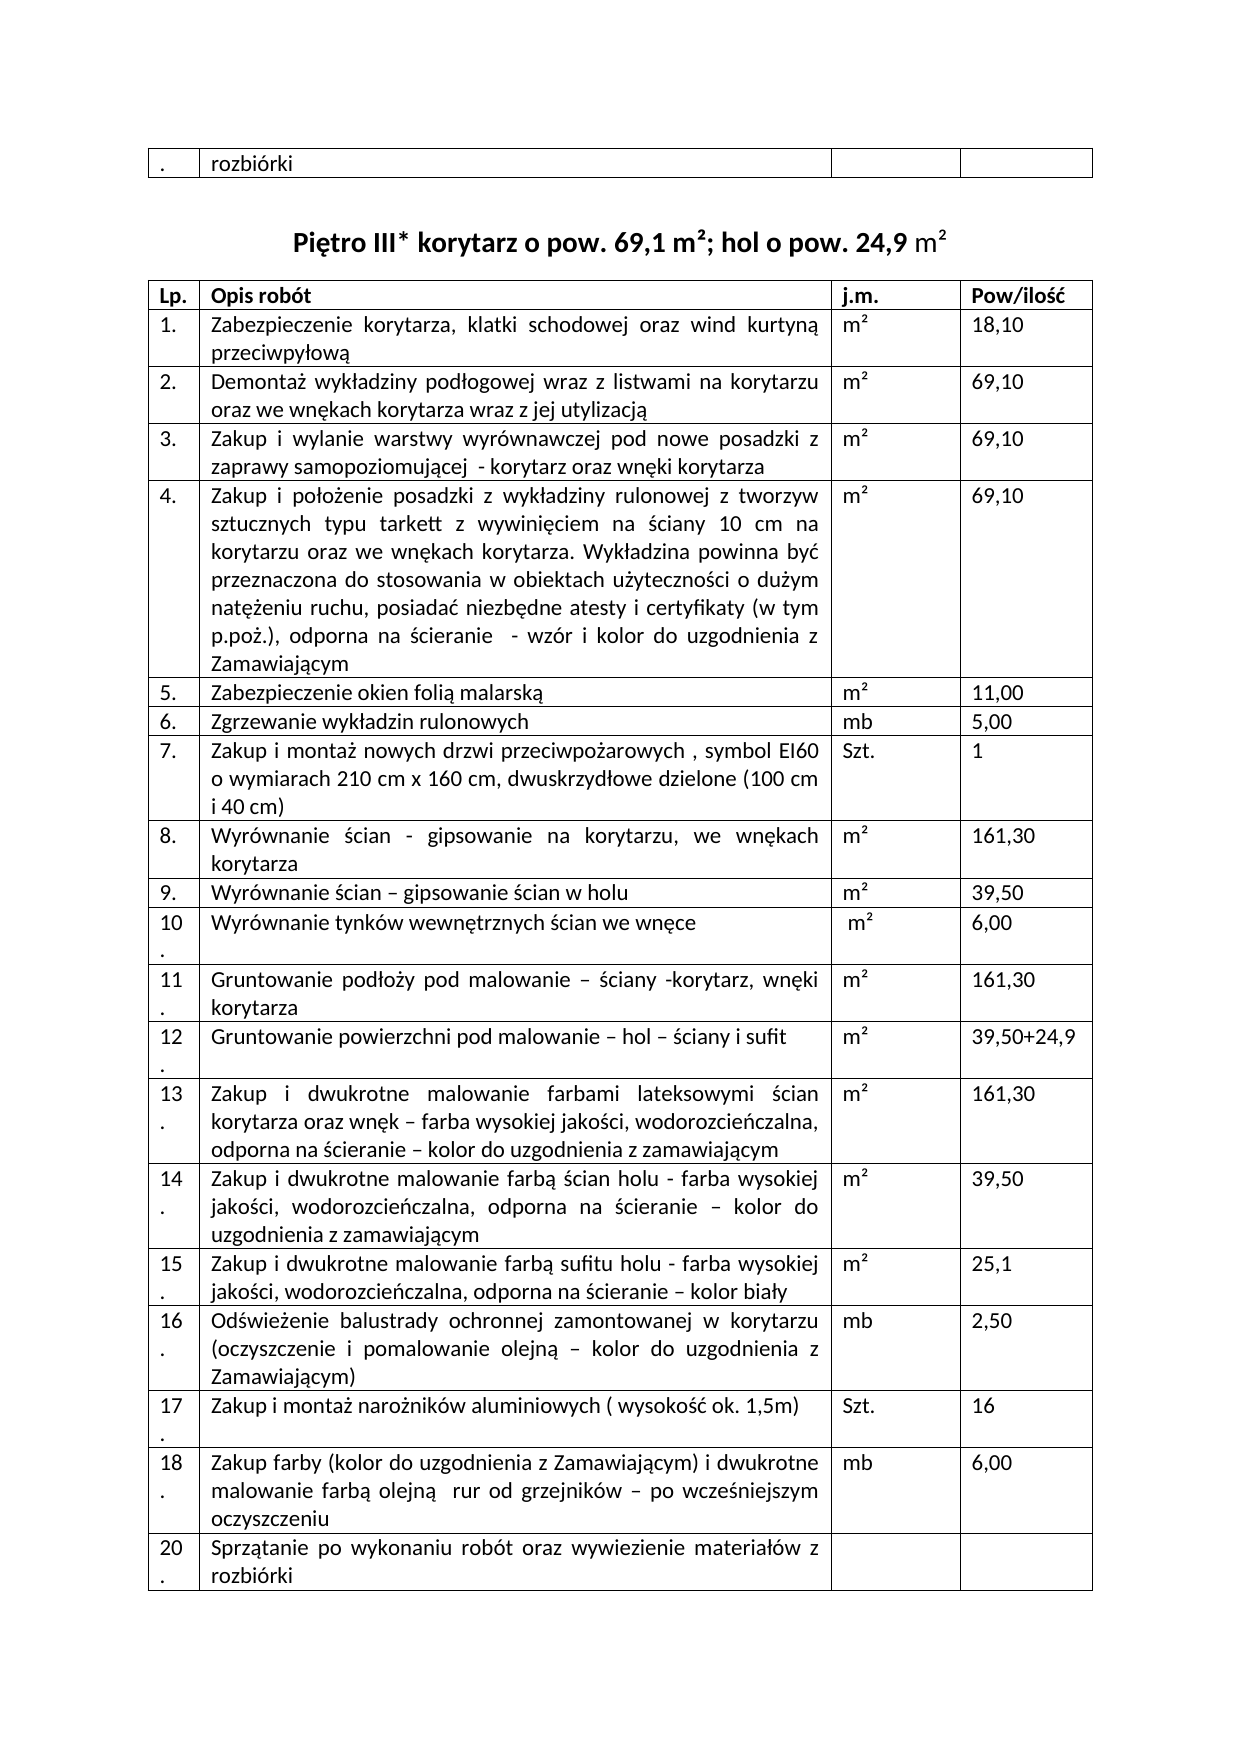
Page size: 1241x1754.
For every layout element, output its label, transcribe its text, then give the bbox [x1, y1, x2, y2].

table_cell 16. [149, 1306, 199, 1390]
table_cell 7. [149, 736, 199, 820]
table_cell 39,50 [961, 1164, 1092, 1248]
table_cell 10. [149, 908, 199, 964]
table_cell Sprzątanie po wykonaniu robót oraz wywiezienie materiałów z rozbiórki [200, 1534, 831, 1589]
table_cell m² [832, 678, 960, 706]
table_cell m² [832, 367, 960, 423]
table_cell Gruntowanie powierzchni pod malowanie – hol – ściany i sufit [200, 1022, 831, 1078]
table_cell Zakup i montaż narożników aluminiowych ( wysokość ok. 1,5m) [200, 1391, 831, 1447]
table_cell 2,50 [961, 1306, 1092, 1390]
table_cell Wyrównanie tynków wewnętrznych ścian we wnęce [200, 908, 831, 964]
table_cell [961, 149, 1092, 177]
table_cell m² [832, 1079, 960, 1163]
table_cell 6,00 [961, 908, 1092, 964]
table_cell Wyrównanie ścian – gipsowanie ścian w holu [200, 879, 831, 907]
table_cell Zakup i dwukrotne malowanie farbą ścian holu - farba wysokiej jakości, wodorozcieńczalna, odporna na ścieranie – kolor do uzgodnienia z zamawiającym [200, 1164, 831, 1248]
table_header Opis robót [200, 281, 831, 309]
table_cell m² [832, 1249, 960, 1305]
table_cell mb [832, 1306, 960, 1390]
table_cell Zakup i dwukrotne malowanie farbami lateksowymi ścian korytarza oraz wnęk – farba wysokiej jakości, wodorozcieńczalna, odporna na ścieranie – kolor do uzgodnienia z zamawiającym [200, 1079, 831, 1163]
table_cell 6. [149, 707, 199, 735]
table_cell 9. [149, 879, 199, 907]
table_cell 3. [149, 424, 199, 480]
table_cell m² [832, 1164, 960, 1248]
table_cell m² [832, 1022, 960, 1078]
table_cell 39,50 [961, 879, 1092, 907]
table_cell 16 [961, 1391, 1092, 1447]
table_cell Zabezpieczenie okien folią malarską [200, 678, 831, 706]
table_header Lp. [149, 281, 199, 309]
table_cell 19. [149, 149, 199, 177]
table_cell m² [832, 965, 960, 1021]
table_cell m² [832, 821, 960, 877]
table_cell [832, 149, 960, 177]
table_cell mb [832, 1448, 960, 1532]
table_cell m² [832, 310, 960, 366]
table_cell 5,00 [961, 707, 1092, 735]
table_cell 8. [149, 821, 199, 877]
table_cell 17. [149, 1391, 199, 1447]
table_cell 2. [149, 367, 199, 423]
table_cell 15. [149, 1249, 199, 1305]
table_cell 12. [149, 1022, 199, 1078]
table_cell m² [832, 879, 960, 907]
table_cell m² [832, 908, 960, 964]
table_cell 14. [149, 1164, 199, 1248]
table_cell Zakup i wylanie warstwy wyrównawczej pod nowe posadzki z zaprawy samopoziomującej - korytarz oraz wnęki korytarza [200, 424, 831, 480]
table_cell 69,10 [961, 481, 1092, 677]
table_cell Zakup i dwukrotne malowanie farbą sufitu holu - farba wysokiej jakości, wodorozcieńczalna, odporna na ścieranie – kolor biały [200, 1249, 831, 1305]
table_cell Zakup i położenie posadzki z wykładziny rulonowej z tworzyw sztucznych typu tarkett z wywinięciem na ściany 10 cm na korytarzu oraz we wnękach korytarza. Wykładzina powinna być przeznaczona do stosowania w obiektach użyteczności o dużym natężeniu ruchu, posiadać niezbędne atesty i certyfikaty (w tym p.poż.), odporna na ścieranie - wzór i kolor do uzgodnienia z Zamawiającym [200, 481, 831, 677]
table_cell 1 [961, 736, 1092, 820]
table_cell m² [832, 424, 960, 480]
table_cell Wyrównanie ścian - gipsowanie na korytarzu, we wnękach korytarza [200, 821, 831, 877]
table_cell Demontaż wykładziny podłogowej wraz z listwami na korytarzu oraz we wnękach korytarza wraz z jej utylizacją [200, 367, 831, 423]
table_cell Odświeżenie balustrady ochronnej zamontowanej w korytarzu (oczyszczenie i pomalowanie olejną – kolor do uzgodnienia z Zamawiającym) [200, 1306, 831, 1390]
table_cell 69,10 [961, 367, 1092, 423]
table_cell Zabezpieczenie korytarza, klatki schodowej oraz wind kurtyną przeciwpyłową [200, 310, 831, 366]
table_cell 6,00 [961, 1448, 1092, 1532]
table_cell mb [832, 707, 960, 735]
table_header Pow/ilość [961, 281, 1092, 309]
table_cell 18. [149, 1448, 199, 1532]
table_cell 18,10 [961, 310, 1092, 366]
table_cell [200, 149, 831, 177]
table_cell m² [832, 481, 960, 677]
table_cell 11. [149, 965, 199, 1021]
table_cell 161,30 [961, 965, 1092, 1021]
table_cell Zgrzewanie wykładzin rulonowych [200, 707, 831, 735]
table_header j.m. [832, 281, 960, 309]
table_cell 69,10 [961, 424, 1092, 480]
table_cell Zakup farby (kolor do uzgodnienia z Zamawiającym) i dwukrotne malowanie farbą olejną rur od grzejników – po wcześniejszym oczyszczeniu [200, 1448, 831, 1532]
table_cell Zakup i montaż nowych drzwi przeciwpożarowych , symbol EI60 o wymiarach 210 cm x 160 cm, dwuskrzydłowe dzielone (100 cm i 40 cm) [200, 736, 831, 820]
table_cell 4. [149, 481, 199, 677]
table_cell [832, 1534, 960, 1589]
table_cell Gruntowanie podłoży pod malowanie – ściany -korytarz, wnęki korytarza [200, 965, 831, 1021]
table_cell 1. [149, 310, 199, 366]
table_cell 25,1 [961, 1249, 1092, 1305]
table_cell 13. [149, 1079, 199, 1163]
table_cell 161,30 [961, 821, 1092, 877]
table_cell 11,00 [961, 678, 1092, 706]
table_cell 20. [149, 1534, 199, 1589]
table_cell 39,50+24,9 [961, 1022, 1092, 1078]
table_cell 5. [149, 678, 199, 706]
text Piętro III* korytarz o pow. 69,1 m²; hol o pow. 24,9 m² [148, 224, 1093, 260]
table_cell [961, 1534, 1092, 1589]
table_cell Szt. [832, 1391, 960, 1447]
table_cell Szt. [832, 736, 960, 820]
table_cell 161,30 [961, 1079, 1092, 1163]
